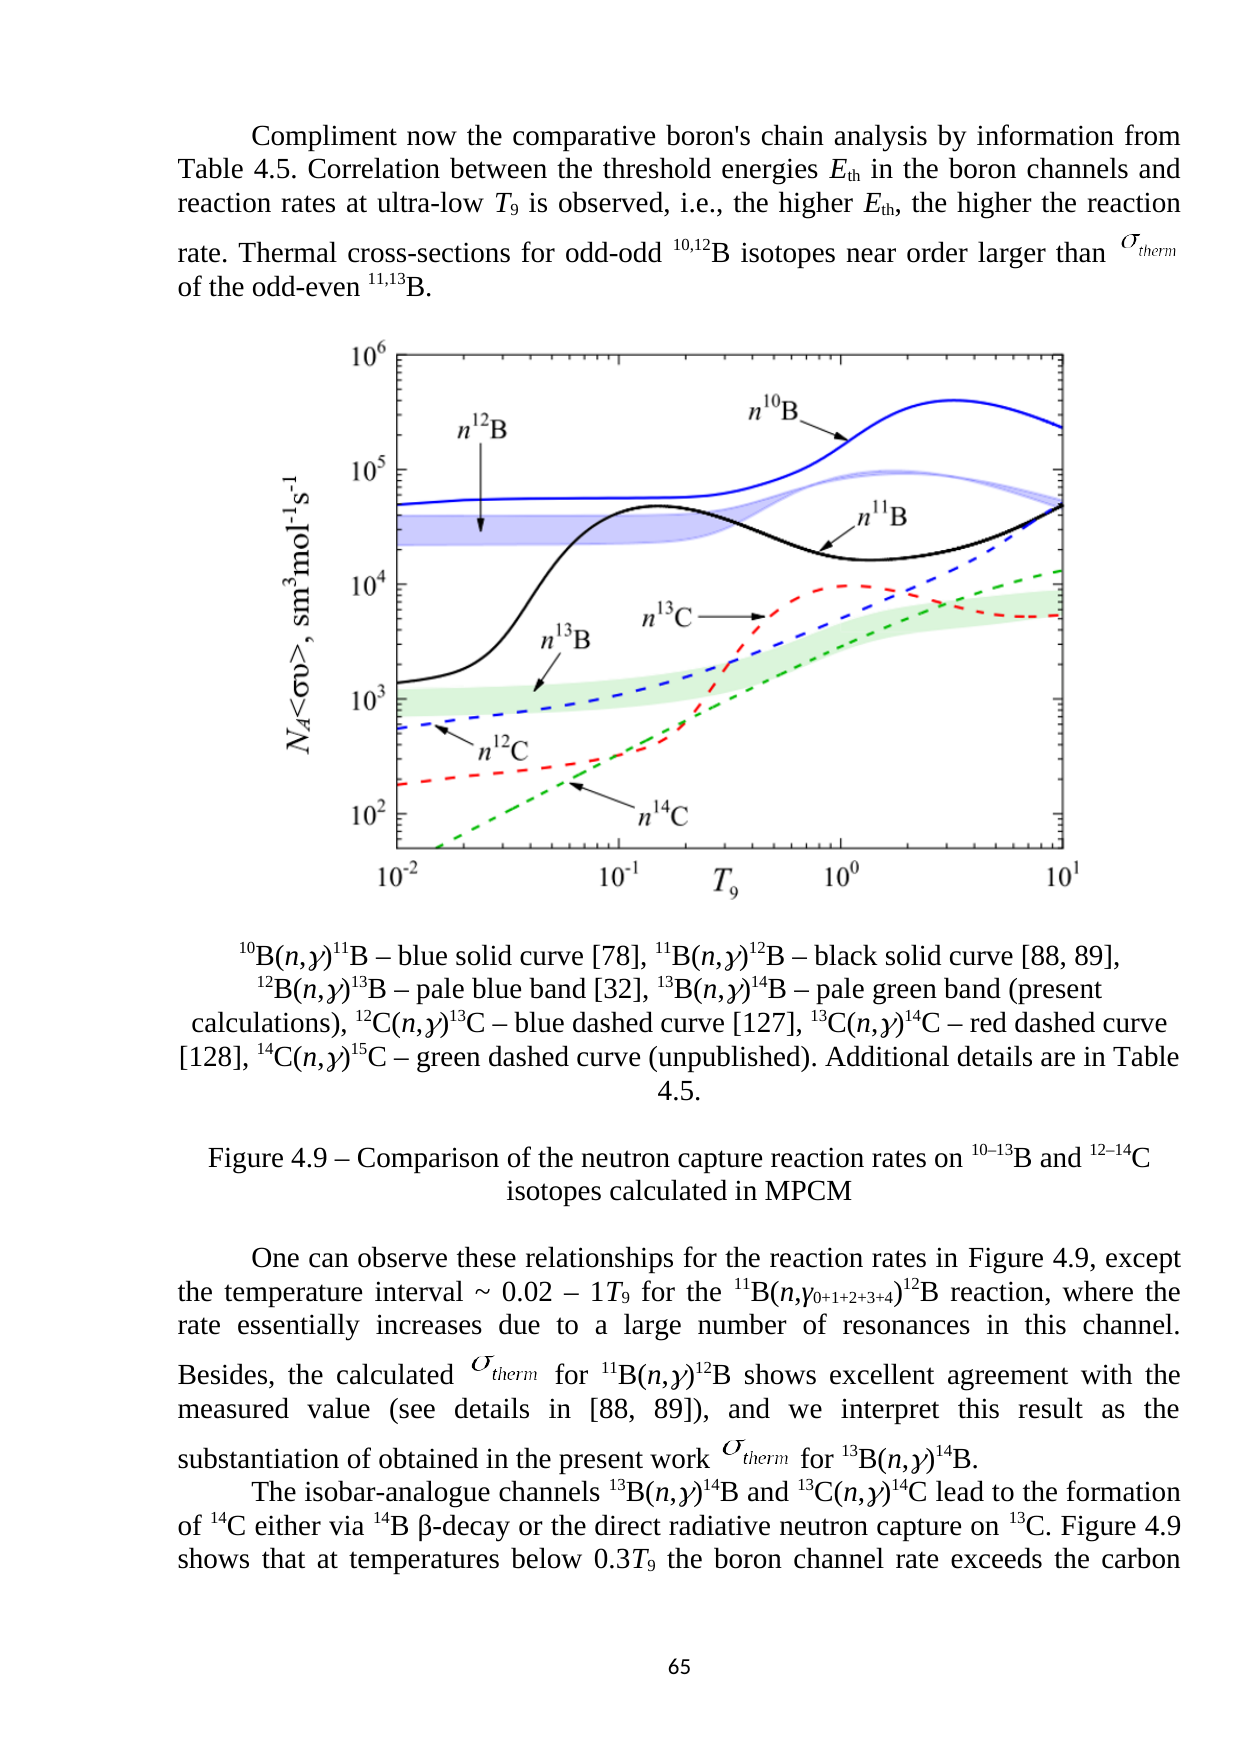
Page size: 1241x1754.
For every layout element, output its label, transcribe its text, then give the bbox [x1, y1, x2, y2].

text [177, 1474, 1181, 1575]
text One can observe these relationships for the reaction rates in Figure 4.9, except the temperature interval ~ 0.02 – 1T9 for the 11B(n,γ0+1+2+3+4)12B reaction, where the rate essentially increases due to a large number of resonances in this channel. Besides, the calculated for 11B(n,)12B shows excellent agreement with the measured value (see details in [88, 89]), and we interpret this result as the substantiation of obtained in the present work for 13B(n,)14B. [177, 1240, 1181, 1474]
picture [279, 335, 1079, 905]
text Figure 4.9 – Comparison of the neutron capture reaction rates on 10–13B and 12–14C isotopes calculated in MPCM [177, 1140, 1181, 1207]
text 10B(n,)11B – blue solid curve [78], 11B(n,)12B – black solid curve [88, 89], 12B(n,)13B – pale blue band [32], 13B(n,)14B – pale green band (present calculations), 12C(n,)13C – blue dashed curve [127], 13C(n,)14C – red dashed curve [128], 14C(n,)15C – green dashed curve (unpublished). Additional details are in Table 4.5. [177, 938, 1181, 1106]
text Compliment now the comparative boron's chain analysis by information from Table 4.5. Correlation between the threshold energies Eth in the boron channels and reaction rates at ultra-low T9 is observed, i.e., the higher Eth, the higher the reaction rate. Thermal cross-sections for odd-odd 10,12B isotopes near order larger than of the odd-even 11,13B. [177, 118, 1181, 302]
